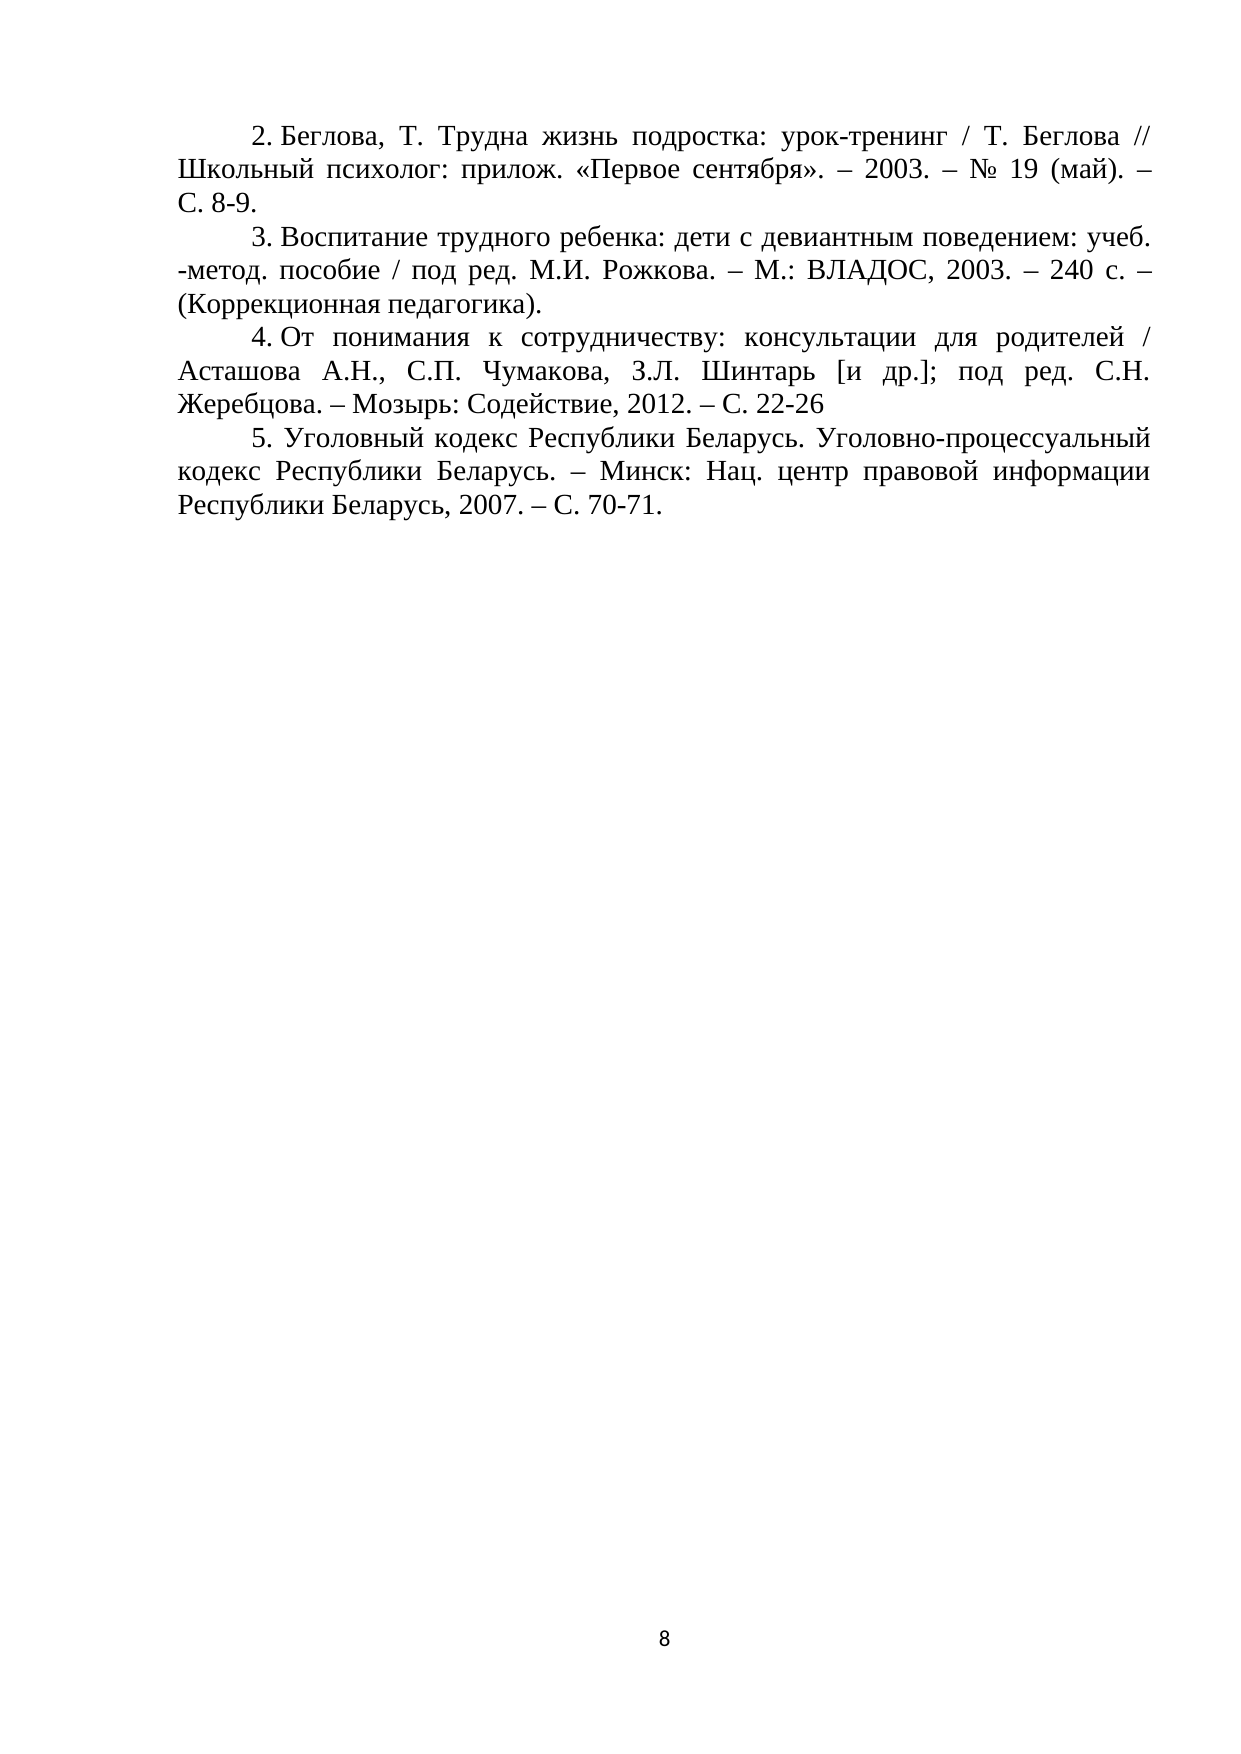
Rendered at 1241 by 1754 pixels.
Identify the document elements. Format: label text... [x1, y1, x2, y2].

text 3. Воспитание трудного ребенка: дети с девиантным поведением: учеб. -метод. пособие / под ред. М.И. Рожкова. – М.: ВЛАДОС, 2003. – 240 с. – (Коррекционная педагогика). [177, 219, 1152, 319]
text 4. От понимания к сотрудничеству: консультации для родителей / Асташова А.Н., С.П. Чумакова, З.Л. Шинтарь [и др.]; под ред. С.Н. Жеребцова. – Мозырь: Содействие, 2012. – С. 22-26 [177, 319, 1152, 420]
text 2. Беглова, Т. Трудна жизнь подростка: урок-тренинг / Т. Беглова // Школьный психолог: прилож. «Первое сентября». – 2003. – № 19 (май). – С. 8-9. [177, 118, 1152, 219]
text 5. Уголовный кодекс Республики Беларусь. Уголовно-процессуальный кодекс Республики Беларусь. – Минск: Нац. центр правовой информации Республики Беларусь, 2007. – С. 70-71. [177, 420, 1152, 521]
